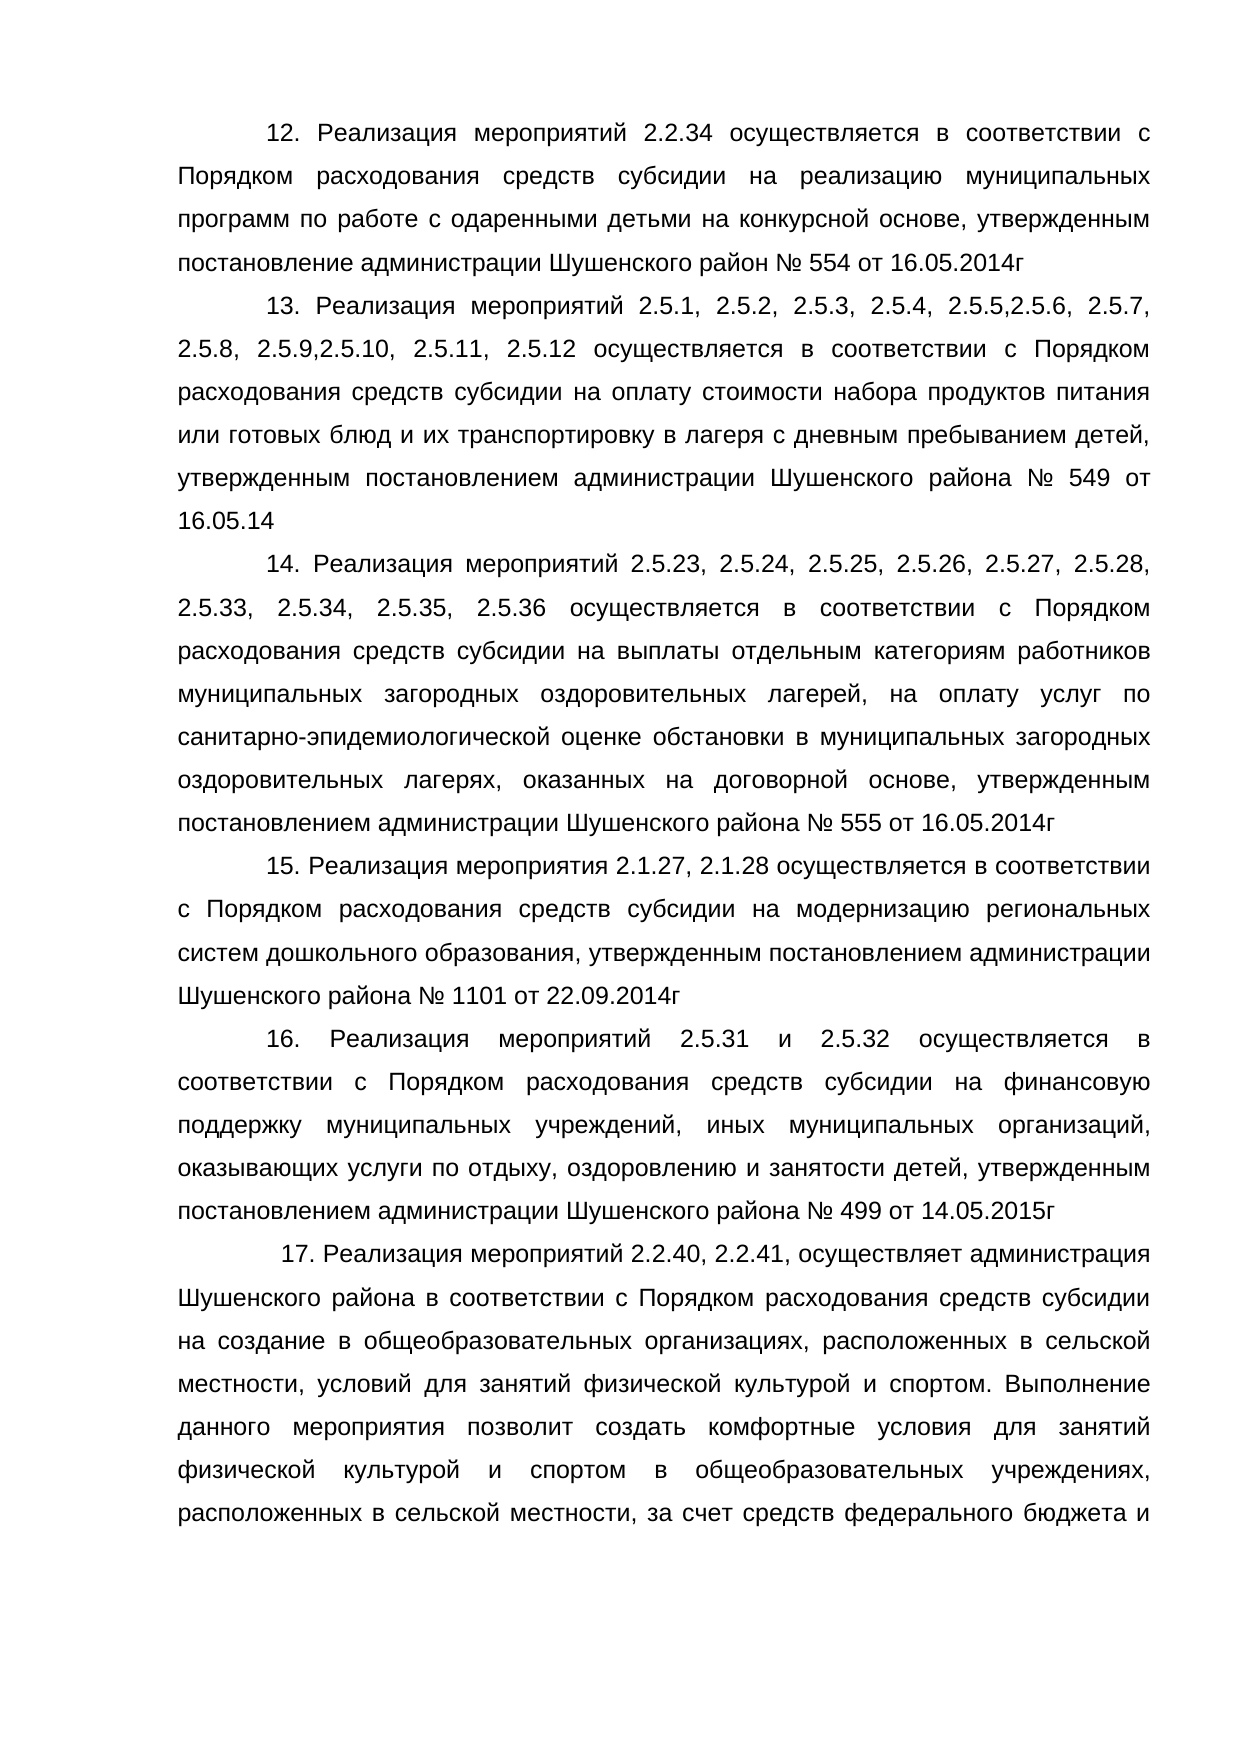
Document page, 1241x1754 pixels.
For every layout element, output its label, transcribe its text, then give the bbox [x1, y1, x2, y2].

text 15. Реализация мероприятия 2.1.27, 2.1.28 осуществляется в соответствии с Порядком расходования средств субсидии на модернизацию региональных систем дошкольного образования, утвержденным постановлением администрации Шушенского района № 1101 от 22.09.2014г [177, 851, 1152, 1009]
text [177, 1239, 1152, 1527]
text 12. Реализация мероприятий 2.2.34 осуществляется в соответствии с Порядком расходования средств субсидии на реализацию муниципальных программ по работе с одаренными детьми на конкурсной основе, утвержденным постановление администрации Шушенского район № 554 от 16.05.2014г [177, 118, 1152, 276]
text 14. Реализация мероприятий 2.5.23, 2.5.24, 2.5.25, 2.5.26, 2.5.27, 2.5.28, 2.5.33, 2.5.34, 2.5.35, 2.5.36 осуществляется в соответствии с Порядком расходования средств субсидии на выплаты отдельным категориям работников муниципальных загородных оздоровительных лагерей, на оплату услуг по санитарно-эпидемиологической оценке обстановки в муниципальных загородных оздоровительных лагерях, оказанных на договорной основе, утвержденным постановлением администрации Шушенского района № 555 от 16.05.2014г [177, 549, 1152, 837]
text 16. Реализация мероприятий 2.5.31 и 2.5.32 осуществляется в соответствии с Порядком расходования средств субсидии на финансовую поддержку муниципальных учреждений, иных муниципальных организаций, оказывающих услуги по отдыху, оздоровлению и занятости детей, утвержденным постановлением администрации Шушенского района № 499 от 14.05.2015г [177, 1024, 1152, 1225]
text 13. Реализация мероприятий 2.5.1, 2.5.2, 2.5.3, 2.5.4, 2.5.5,2.5.6, 2.5.7, 2.5.8, 2.5.9,2.5.10, 2.5.11, 2.5.12 осуществляется в соответствии с Порядком расходования средств субсидии на оплату стоимости набора продуктов питания или готовых блюд и их транспортировку в лагеря с дневным пребыванием детей, утвержденным постановлением администрации Шушенского района № 549 от 16.05.14 [177, 291, 1152, 535]
